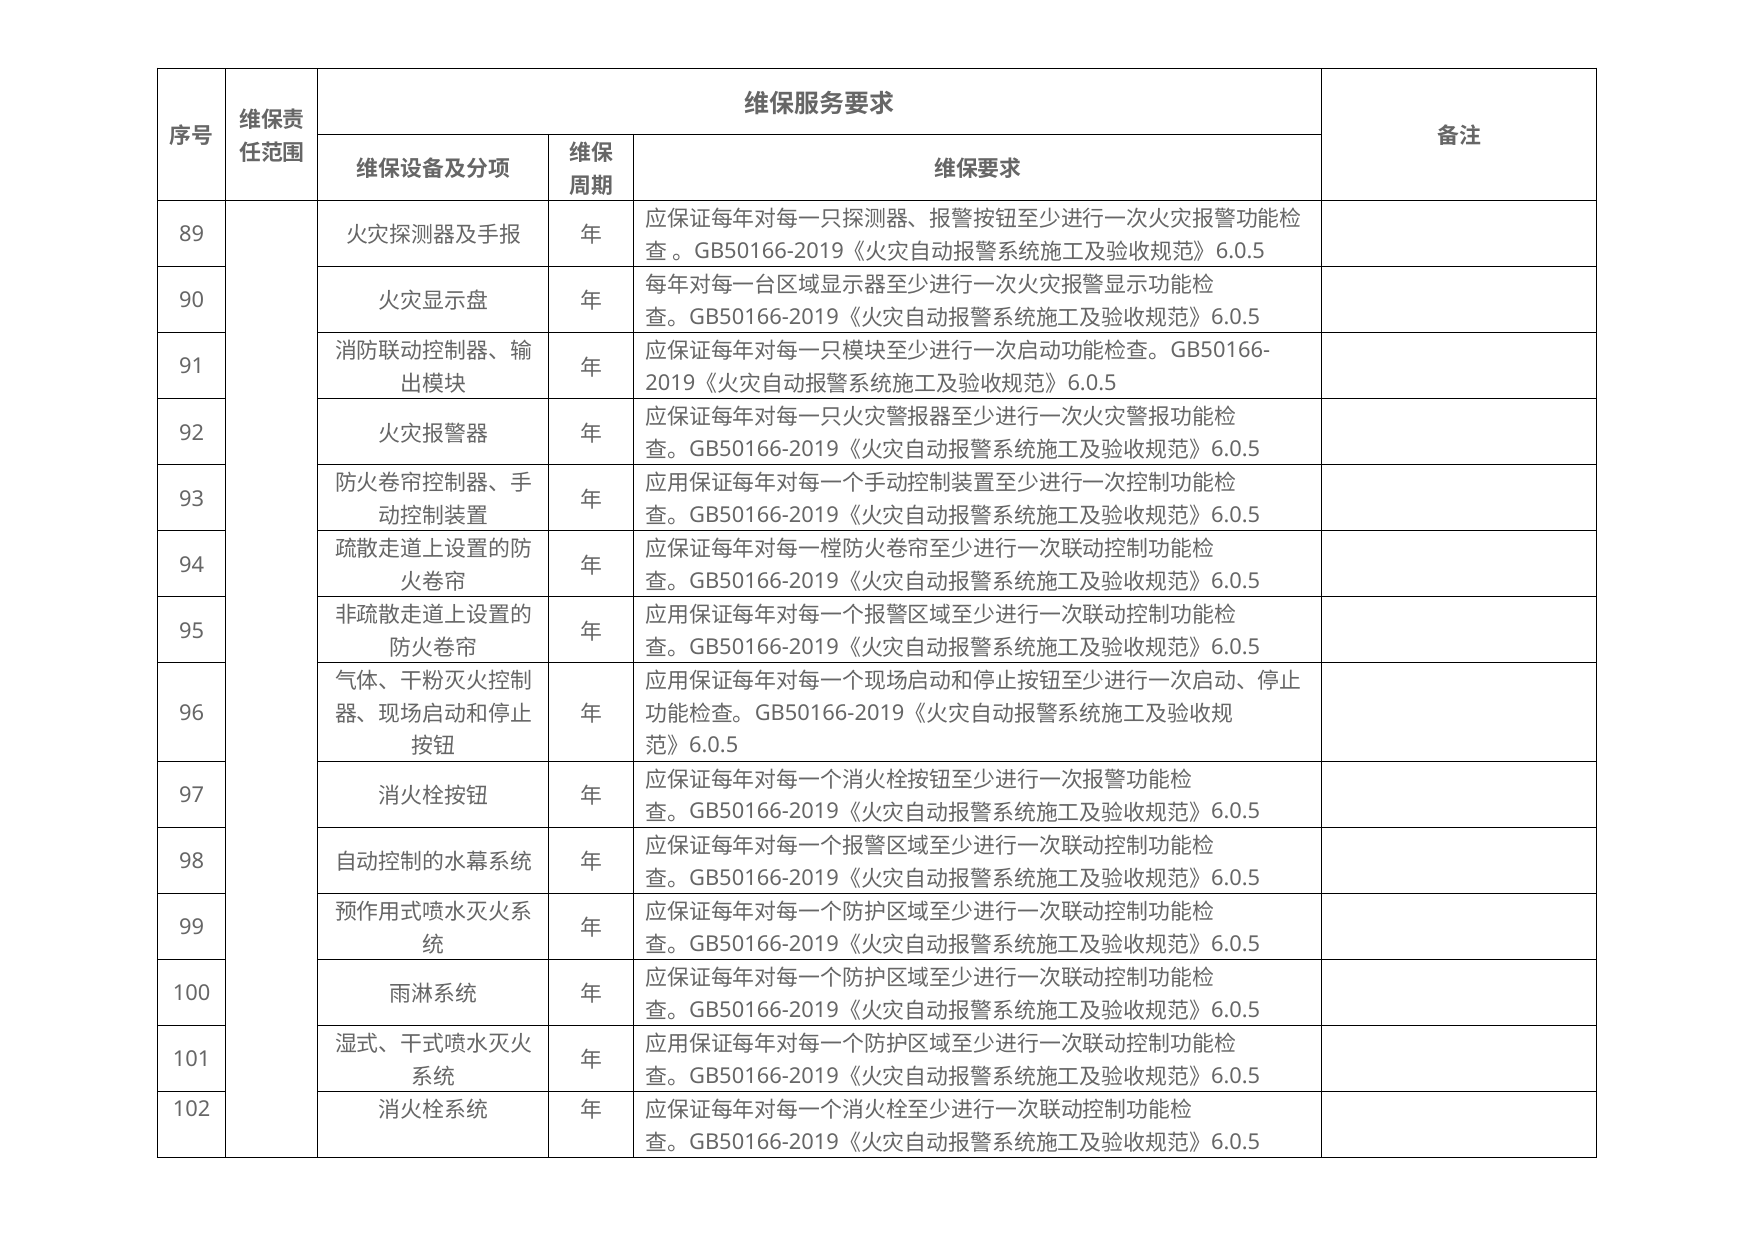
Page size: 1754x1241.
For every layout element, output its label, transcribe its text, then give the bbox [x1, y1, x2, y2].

table_cell 91 [158, 333, 225, 398]
table_header 序号 [158, 69, 225, 200]
table_cell 96 [158, 663, 225, 761]
table_cell 火灾显示盘 [318, 267, 548, 332]
table_cell 89 [158, 201, 225, 266]
table_cell 年 [549, 531, 633, 596]
table_cell 防火卷帘控制器、手动控制装置 [318, 465, 548, 530]
table_cell [1322, 762, 1596, 827]
table_cell 预作用式喷水灭火系统 [318, 894, 548, 959]
table_cell 年 [549, 960, 633, 1025]
table_cell 90 [158, 267, 225, 332]
table_cell 应用保证每年对每一个报警区域至少进行一次联动控制功能检查。GB50166-2019《火灾自动报警系统施工及验收规范》6.0.5 [634, 597, 1321, 662]
table_cell 应用保证每年对每一个防护区域至少进行一次联动控制功能检查。GB50166-2019《火灾自动报警系统施工及验收规范》6.0.5 [634, 1026, 1321, 1091]
table_cell [1322, 333, 1596, 398]
table_header 维保服务要求 [318, 69, 1321, 134]
table_cell 95 [158, 597, 225, 662]
table_cell 99 [158, 894, 225, 959]
table_cell [1322, 465, 1596, 530]
table_cell 火灾探测器及手报 [318, 201, 548, 266]
table_cell 应用保证每年对每一个现场启动和停止按钮至少进行一次启动、停止功能检查。GB50166-2019《火灾自动报警系统施工及验收规范》6.0.5 [634, 663, 1321, 761]
table_header 备注 [1322, 69, 1596, 200]
table_cell 应保证每年对每一只探测器、报警按钮至少进行一次火灾报警功能检查 。GB50166-2019《火灾自动报警系统施工及验收规范》6.0.5 [634, 201, 1321, 266]
table_cell 98 [158, 828, 225, 893]
table_cell [1322, 960, 1596, 1025]
table_cell [1322, 828, 1596, 893]
table_cell [1322, 894, 1596, 959]
table_cell [1322, 201, 1596, 266]
table_cell 维保周期 [549, 135, 633, 200]
table_cell 应用保证每年对每一个手动控制装置至少进行一次控制功能检查。GB50166-2019《火灾自动报警系统施工及验收规范》6.0.5 [634, 465, 1321, 530]
table_cell 年 [549, 201, 633, 266]
table_cell 年 [549, 894, 633, 959]
table_header 维保责任范围 [226, 69, 317, 200]
table_cell 每年对每一台区域显示器至少进行一次火灾报警显示功能检查。GB50166-2019《火灾自动报警系统施工及验收规范》6.0.5 [634, 267, 1321, 332]
table_cell 93 [158, 465, 225, 530]
table_cell 年 [549, 663, 633, 761]
table_cell [1322, 663, 1596, 761]
table_cell 应保证每年对每一个防护区域至少进行一次联动控制功能检查。GB50166-2019《火灾自动报警系统施工及验收规范》6.0.5 [634, 960, 1321, 1025]
table_cell 消防联动控制器、输出模块 [318, 333, 548, 398]
table_cell 维保要求 [634, 135, 1321, 200]
table_cell 消火栓按钮 [318, 762, 548, 827]
table_cell 年 [549, 1026, 633, 1091]
table_cell 火灾报警器 [318, 399, 548, 464]
table_cell 应保证每年对每一个消火栓至少进行一次联动控制功能检查。GB50166-2019《火灾自动报警系统施工及验收规范》6.0.5 [634, 1092, 1321, 1157]
table_cell 气体、干粉灭火控制器、现场启动和停止按钮 [318, 663, 548, 761]
table_cell 97 [158, 762, 225, 827]
table_cell [1322, 267, 1596, 332]
table_cell [1322, 1026, 1596, 1091]
table_cell 湿式、干式喷水灭火系统 [318, 1026, 548, 1091]
table_cell 疏散走道上设置的防火卷帘 [318, 531, 548, 596]
table_cell 102 [158, 1092, 225, 1157]
table_cell [1322, 531, 1596, 596]
table_cell 应保证每年对每一只火灾警报器至少进行一次火灾警报功能检查。GB50166-2019《火灾自动报警系统施工及验收规范》6.0.5 [634, 399, 1321, 464]
table_cell 年 [549, 828, 633, 893]
table_cell 94 [158, 531, 225, 596]
table_cell 维保设备及分项 [318, 135, 548, 200]
table_cell [1322, 1092, 1596, 1157]
table_cell 101 [158, 1026, 225, 1091]
table_cell 自动控制的水幕系统 [318, 828, 548, 893]
table_cell 非疏散走道上设置的防火卷帘 [318, 597, 548, 662]
table_cell 应保证每年对每一个消火栓按钮至少进行一次报警功能检查。GB50166-2019《火灾自动报警系统施工及验收规范》6.0.5 [634, 762, 1321, 827]
table_cell [1322, 597, 1596, 662]
table_cell 雨淋系统 [318, 960, 548, 1025]
table_cell 应保证每年对每一个报警区域至少进行一次联动控制功能检查。GB50166-2019《火灾自动报警系统施工及验收规范》6.0.5 [634, 828, 1321, 893]
table_cell 应保证每年对每一个防护区域至少进行一次联动控制功能检查。GB50166-2019《火灾自动报警系统施工及验收规范》6.0.5 [634, 894, 1321, 959]
table_cell [1322, 399, 1596, 464]
table_cell 应保证每年对每一樘防火卷帘至少进行一次联动控制功能检查。GB50166-2019《火灾自动报警系统施工及验收规范》6.0.5 [634, 531, 1321, 596]
table_cell 年 [549, 465, 633, 530]
table_cell 年 [549, 762, 633, 827]
table_cell 年 [549, 597, 633, 662]
table_cell 年 [549, 333, 633, 398]
table_cell 消火栓系统 [318, 1092, 548, 1157]
table_cell 100 [158, 960, 225, 1025]
table_cell 年 [549, 1092, 633, 1157]
table_cell 92 [158, 399, 225, 464]
table_cell 应保证每年对每一只模块至少进行一次启动功能检查。GB50166-2019《火灾自动报警系统施工及验收规范》6.0.5 [634, 333, 1321, 398]
table_cell 年 [549, 267, 633, 332]
table_cell 年 [549, 399, 633, 464]
